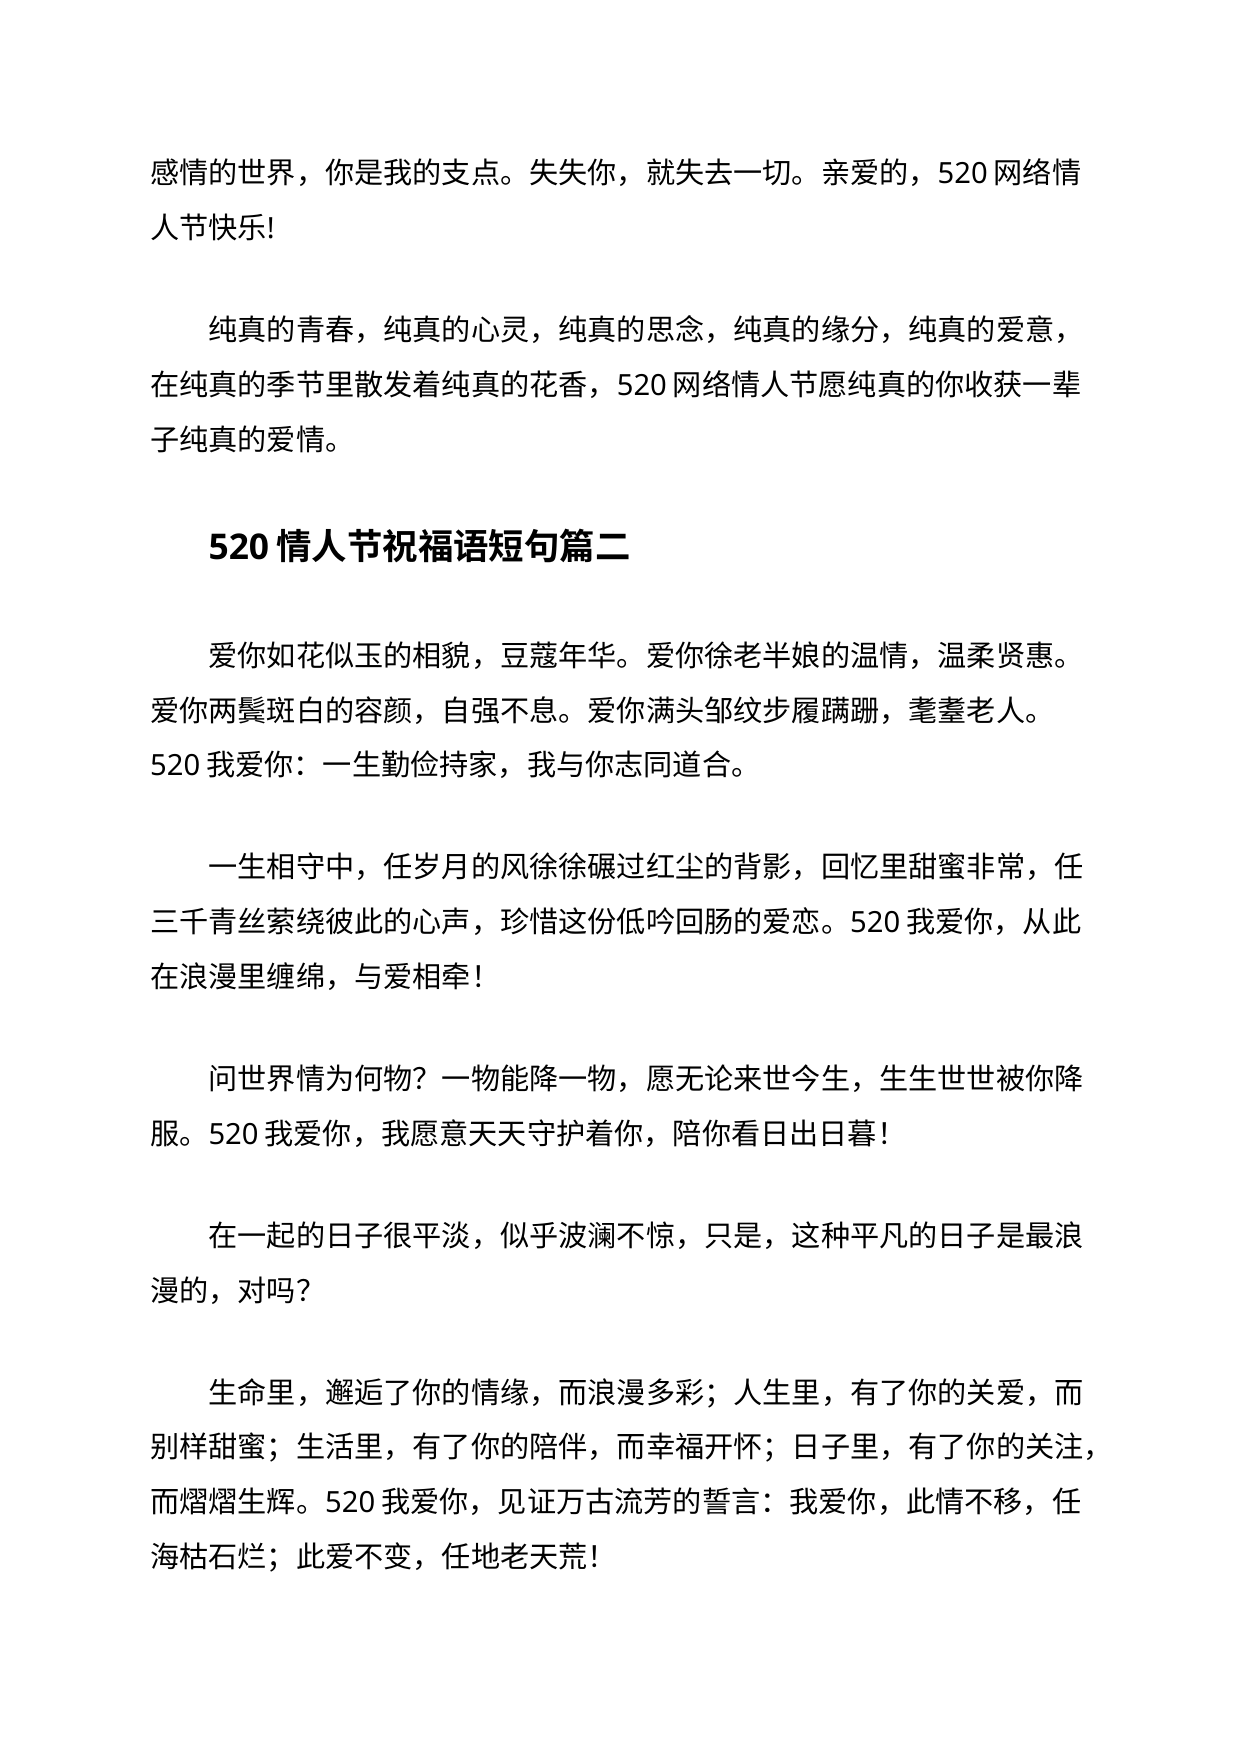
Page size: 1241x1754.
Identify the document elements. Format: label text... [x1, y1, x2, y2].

text 在一起的日子很平淡，似乎波澜不惊，只是，这种平凡的日子是最浪漫的，对吗？ [150, 1212, 1090, 1310]
text 生命里，邂逅了你的情缘，而浪漫多彩；人生里，有了你的关爱，而别样甜蜜；生活里，有了你的陪伴，而幸福开怀；日子里，有了你的关注，而熠熠生辉。520我爱你，见证万古流芳的誓言：我爱你，此情不移，任海枯石烂；此爱不变，任地老天荒！ [150, 1369, 1090, 1576]
text 一生相守中，任岁月的风徐徐碾过红尘的背影，回忆里甜蜜非常，任三千青丝萦绕彼此的心声，珍惜这份低吟回肠的爱恋。520我爱你，从此在浪漫里缠绵，与爱相牵！ [150, 844, 1090, 996]
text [150, 150, 1090, 247]
text 520情人节祝福语短句篇二 [150, 519, 1090, 570]
text 问世界情为何物？一物能降一物，愿无论来世今生，生生世世被你降服。520我爱你，我愿意天天守护着你，陪你看日出日暮！ [150, 1056, 1090, 1153]
text 纯真的青春，纯真的心灵，纯真的思念，纯真的缘分，纯真的爱意，在纯真的季节里散发着纯真的花香，520网络情人节愿纯真的你收获一辈子纯真的爱情。 [150, 307, 1090, 459]
text 爱你如花似玉的相貌，豆蔻年华。爱你徐老半娘的温情，温柔贤惠。爱你两鬓斑白的容颜，自强不息。爱你满头邹纹步履蹒跚，耄耋老人。520我爱你：一生勤俭持家，我与你志同道合。 [150, 632, 1090, 784]
